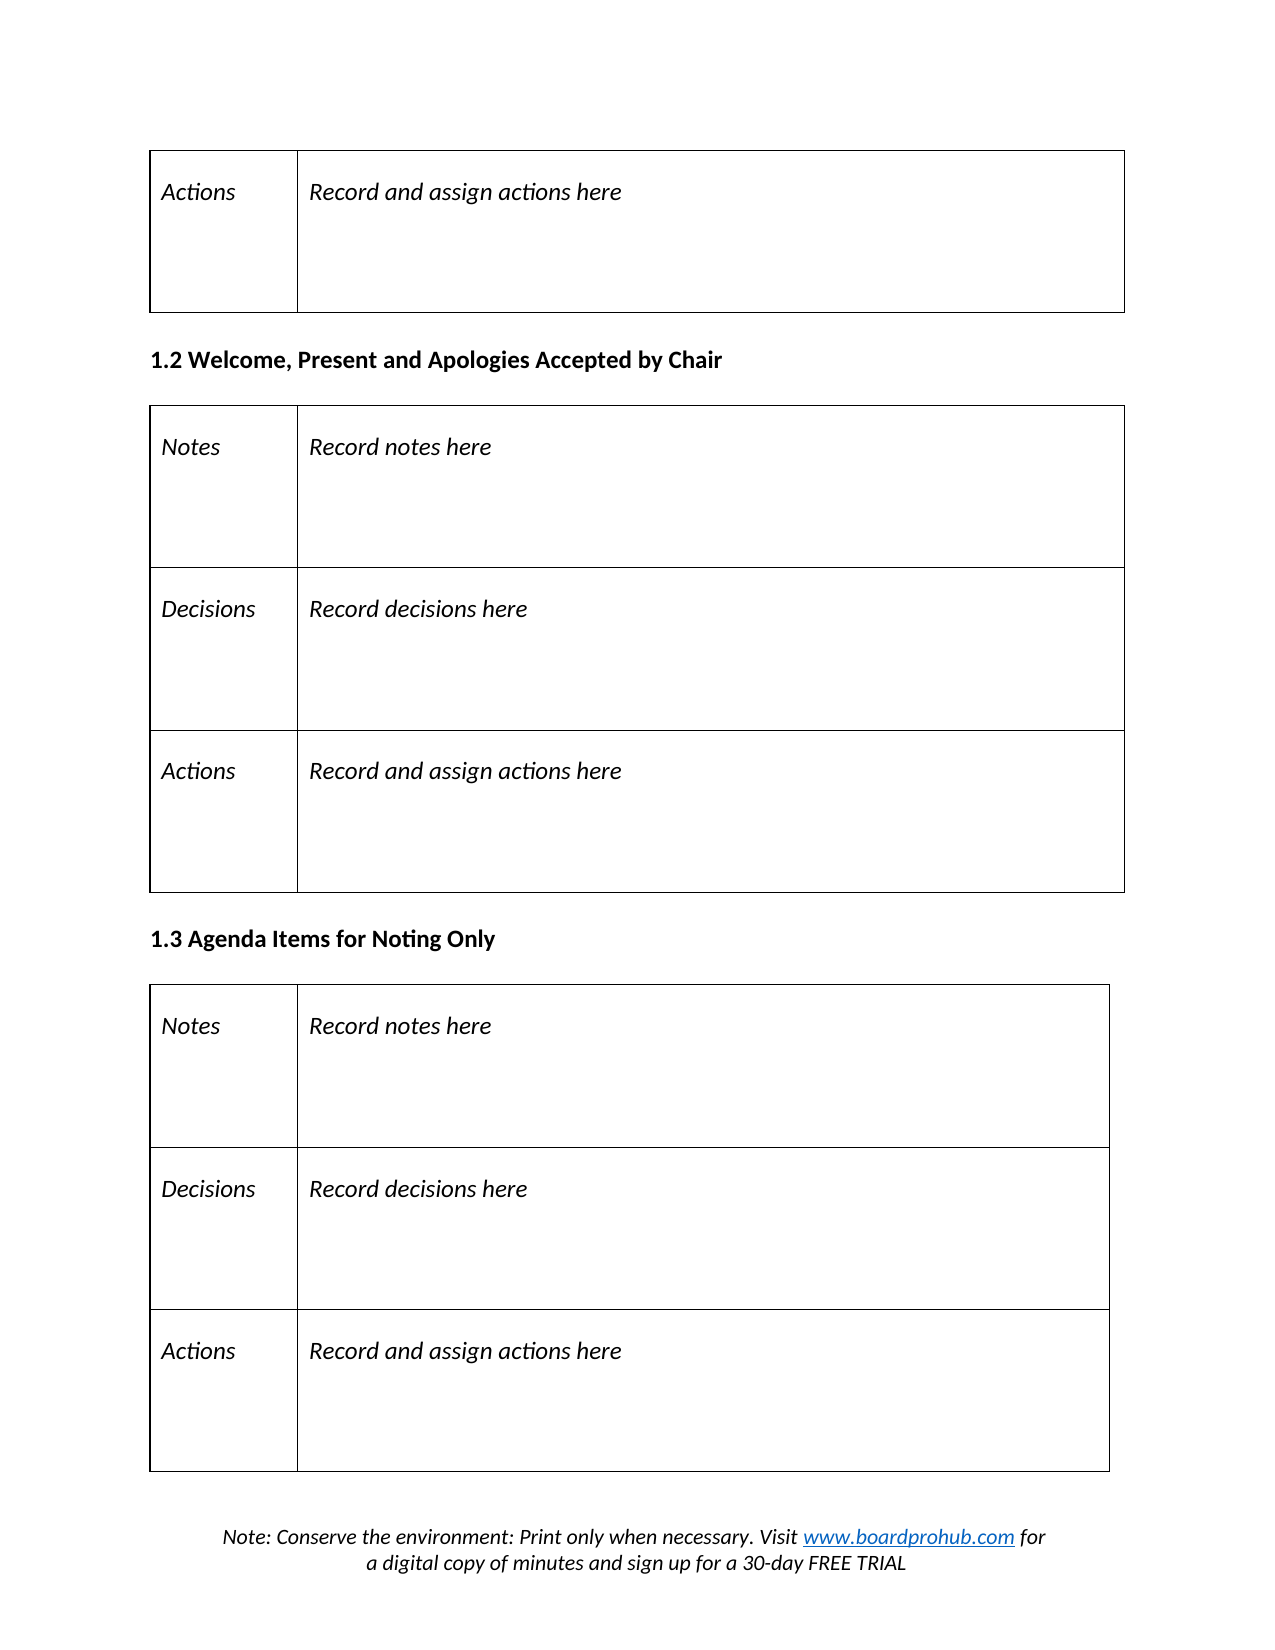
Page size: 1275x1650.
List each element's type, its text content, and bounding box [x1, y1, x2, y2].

table_header Record notes here [298, 985, 1109, 1147]
table_cell Decisions [151, 568, 297, 729]
table_cell Record decisions here [298, 1148, 1109, 1309]
text 1.3 Agenda Items for Noting Only [150, 923, 1125, 954]
table_cell Actions [151, 151, 297, 312]
table_cell Actions [151, 1310, 297, 1471]
table_header Notes [151, 985, 297, 1147]
table_cell Decisions [151, 1148, 297, 1309]
table_header Record notes here [298, 406, 1124, 567]
table_cell Record and assign actions here [298, 1310, 1109, 1471]
table_cell Record and assign actions here [298, 151, 1124, 312]
table_cell Record and assign actions here [298, 731, 1124, 892]
table_cell Actions [151, 731, 297, 892]
table_cell Record decisions here [298, 568, 1124, 729]
text 1.2 Welcome, Present and Apologies Accepted by Chair [150, 344, 1125, 374]
table_header Notes [151, 406, 297, 567]
